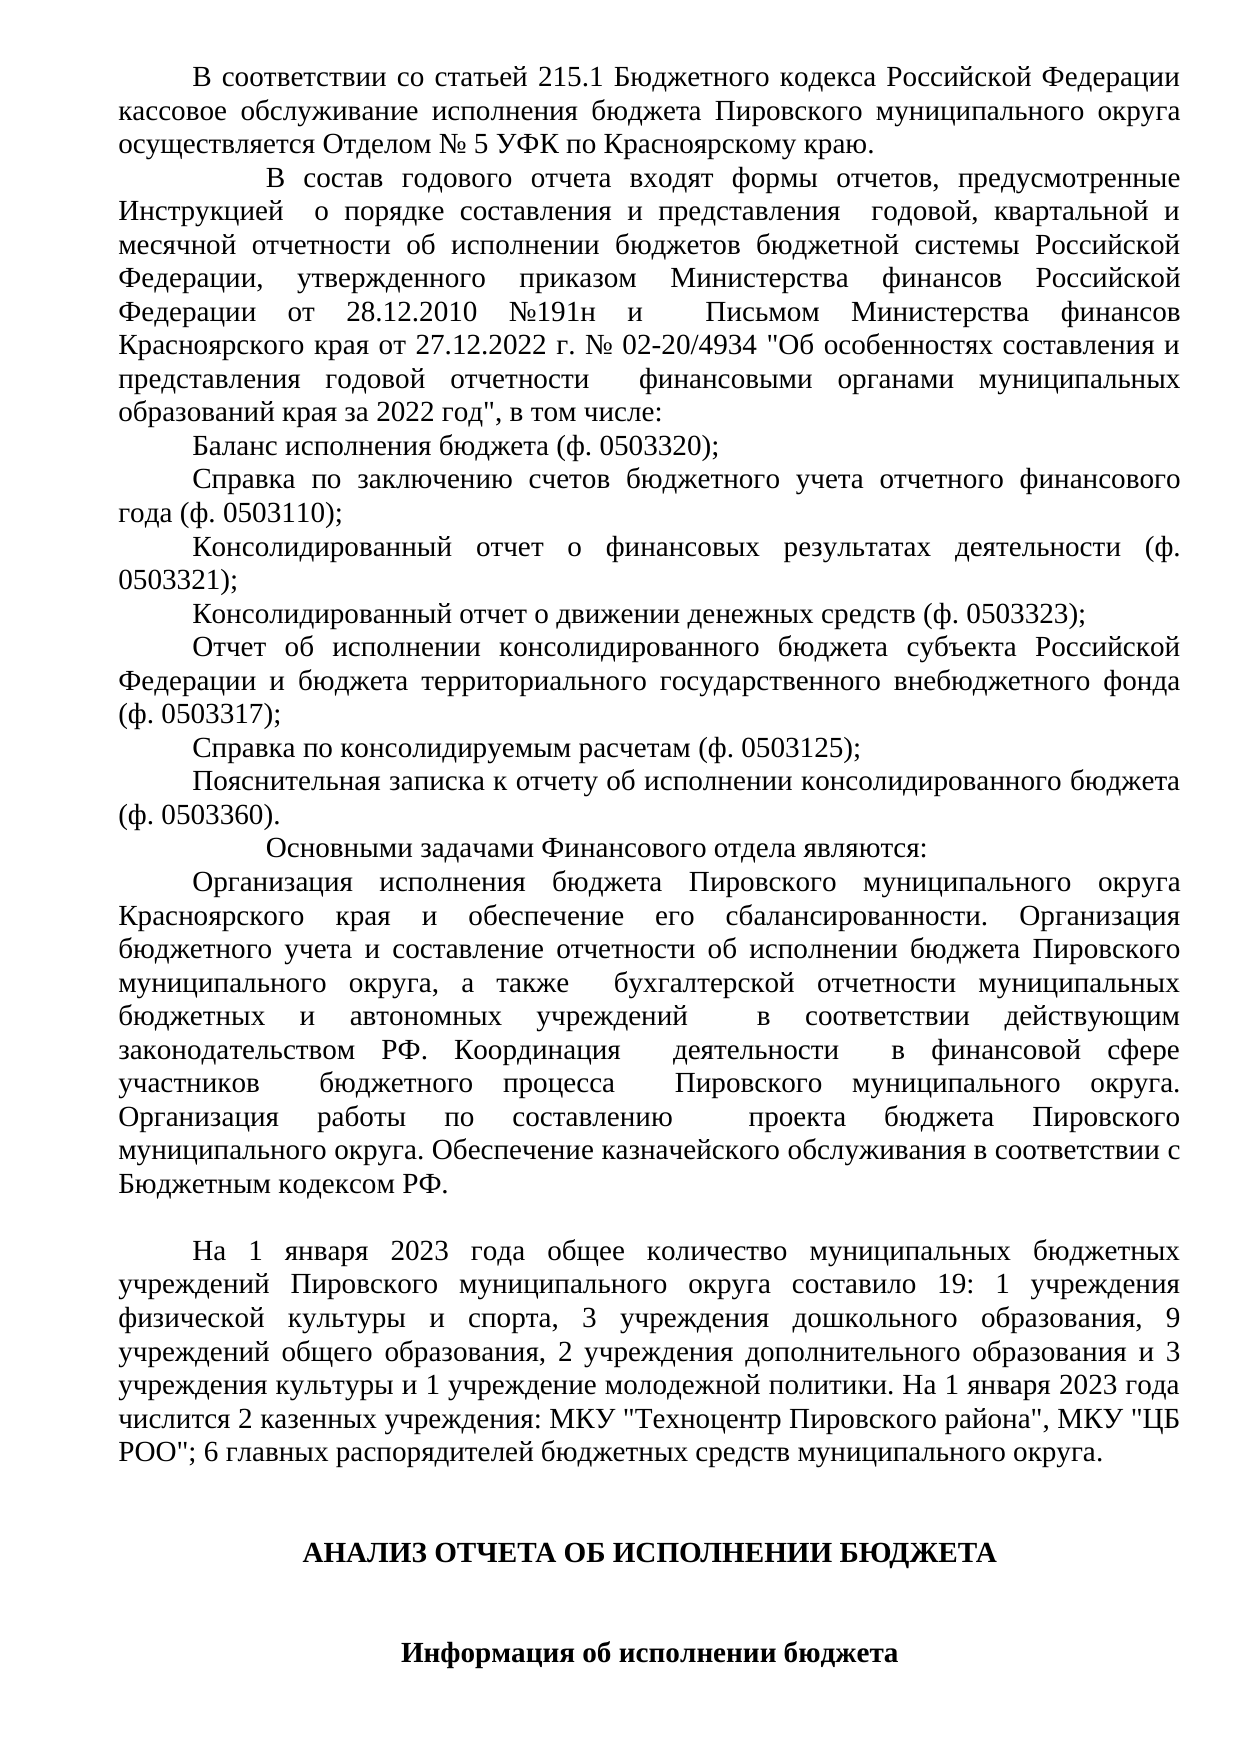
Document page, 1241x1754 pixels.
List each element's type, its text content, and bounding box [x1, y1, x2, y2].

text Справка по заключению счетов бюджетного учета отчетного финансового года (ф. 0503110); [118, 462, 1181, 529]
text В соответствии со статьей 215.1 Бюджетного кодекса Российской Федерации кассовое обслуживание исполнения бюджета Пировского муниципального округа осуществляется Отделом № 5 УФК по Красноярскому краю. [118, 59, 1181, 160]
subtitle АНАЛИЗ ОТЧЕТА ОБ ИСПОЛНЕНИИ БЮДЖЕТА [118, 1535, 1181, 1568]
text Консолидированный отчет о финансовых результатах деятельности (ф. 0503321); [118, 529, 1181, 596]
text Основными задачами Финансового отдела являются: [118, 831, 1181, 864]
text Справка по консолидируемым расчетам (ф. 0503125); [118, 730, 1181, 763]
text На 1 января 2023 года общее количество муниципальных бюджетных учреждений Пировского муниципального округа составило 19: 1 учреждения физической культуры и спорта, 3 учреждения дошкольного образования, 9 учреждений общего образования, 2 учреждения дополнительного образования и 3 учреждения культуры и 1 учреждение молодежной политики. На 1 января 2023 года числится 2 казенных учреждения: МКУ "Техноцентр Пировского района", МКУ "ЦБ РОО"; 6 главных распорядителей бюджетных средств муниципального округа. [118, 1233, 1181, 1468]
text Консолидированный отчет о движении денежных средств (ф. 0503323); [118, 596, 1181, 629]
text Организация исполнения бюджета Пировского муниципального округа Красноярского края и обеспечение его сбалансированности. Организация бюджетного учета и составление отчетности об исполнении бюджета Пировского муниципального округа, а также бухгалтерской отчетности муниципальных бюджетных и автономных учреждений в соответствии действующим законодательством РФ. Координация деятельности в финансовой сфере участников бюджетного процесса Пировского муниципального округа. Организация работы по составлению проекта бюджета Пировского муниципального округа. Обеспечение казначейского обслуживания в соответствии с Бюджетным кодексом РФ. [118, 864, 1181, 1199]
text Информация об исполнении бюджета [118, 1636, 1181, 1669]
text Баланс исполнения бюджета (ф. 0503320); [118, 428, 1181, 462]
text Пояснительная записка к отчету об исполнении консолидированного бюджета (ф. 0503360). [118, 763, 1181, 831]
text Отчет об исполнении консолидированного бюджета субъекта Российской Федерации и бюджета территориального государственного внебюджетного фонда (ф. 0503317); [118, 629, 1181, 730]
text В состав годового отчета входят формы отчетов, предусмотренные Инструкцией о порядке составления и представления годовой, квартальной и месячной отчетности об исполнении бюджетов бюджетной системы Российской Федерации, утвержденного приказом Министерства финансов Российской Федерации от 28.12.2010 №191н и Письмом Министерства финансов Красноярского края от 27.12.2022 г. № 02-20/4934 "Об особенностях составления и представления годовой отчетности финансовыми органами муниципальных образований края за 2022 год", в том числе: [118, 160, 1181, 428]
